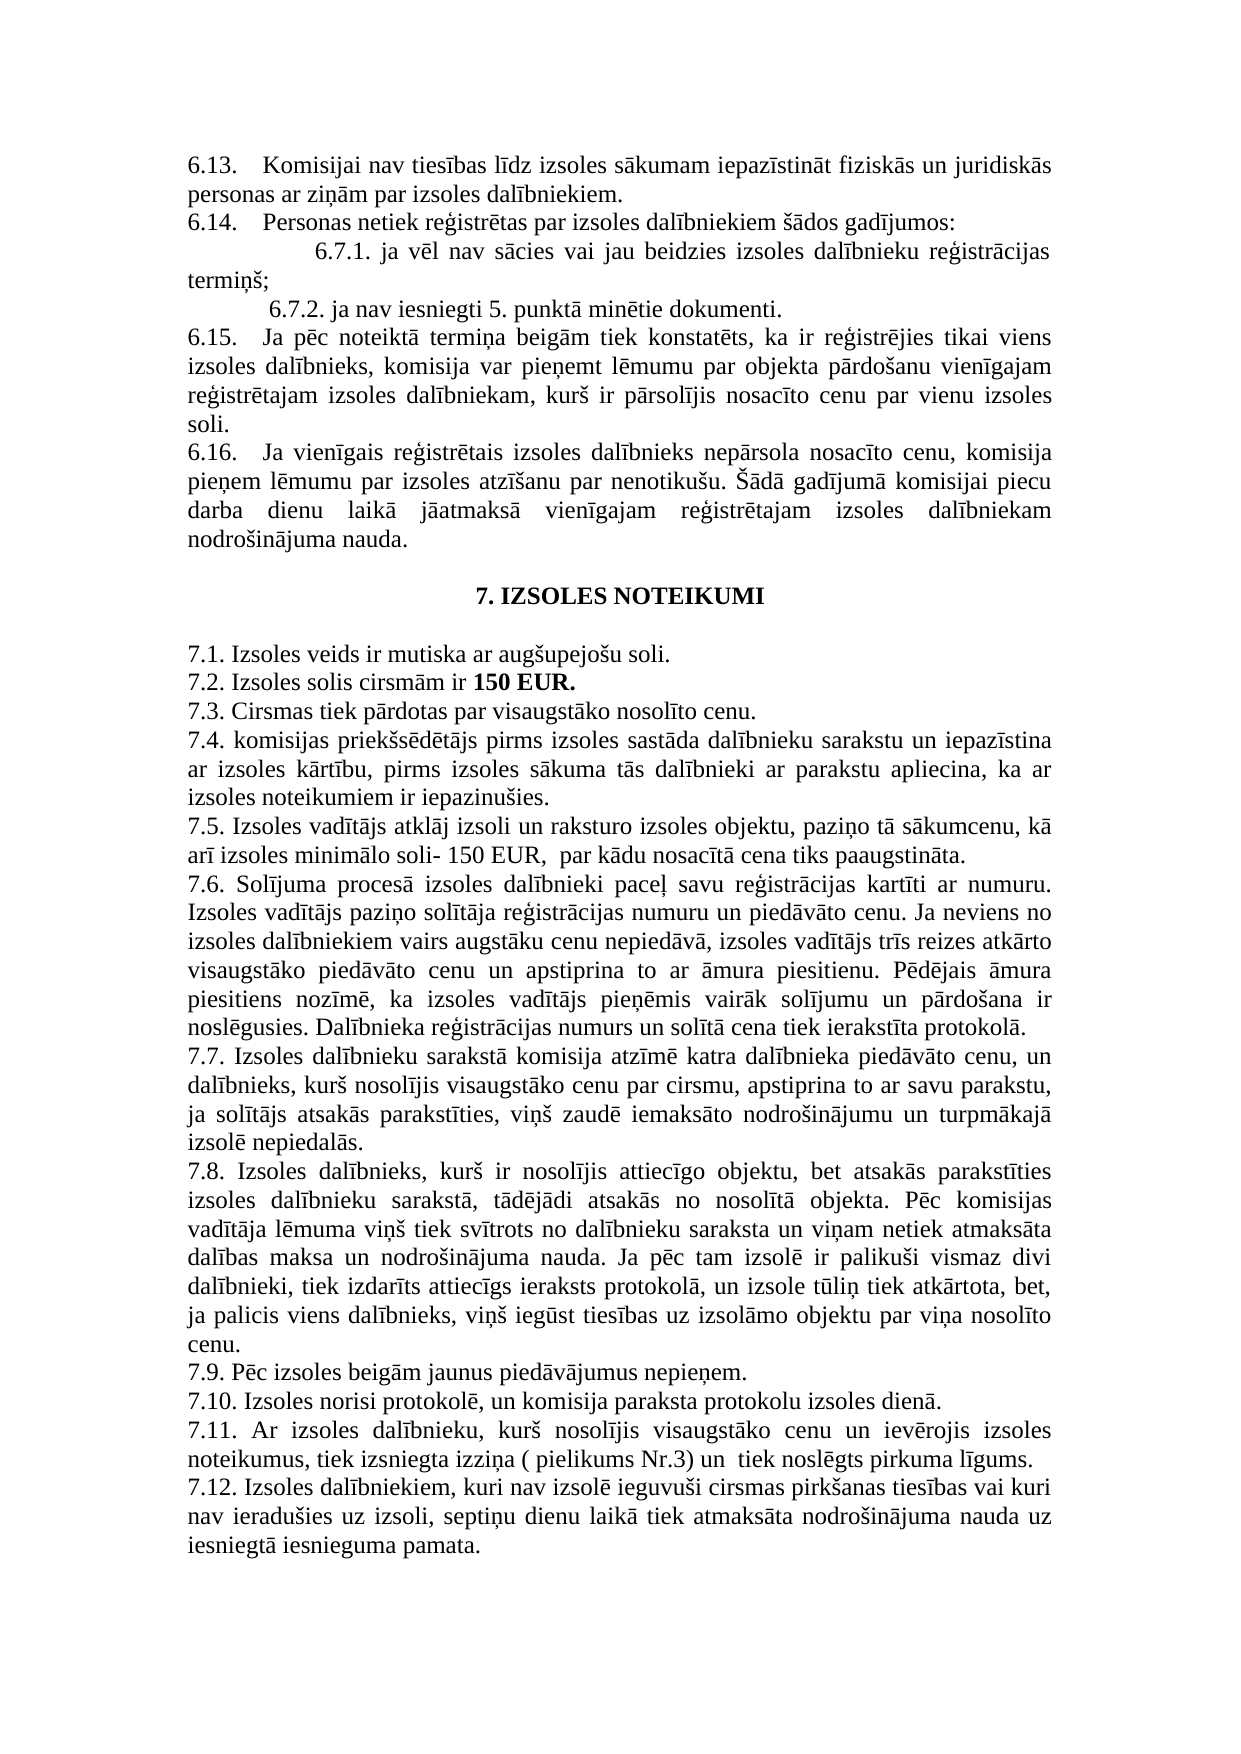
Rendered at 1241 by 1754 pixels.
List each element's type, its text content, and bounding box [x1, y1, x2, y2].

text 7.4. komisijas priekšsēdētājs pirms izsoles sastāda dalībnieku sarakstu un iepazīstina ar izsoles kārtību, pirms izsoles sākuma tās dalībnieki ar parakstu apliecina, ka ar izsoles noteikumiem ir iepazinušies. [187, 725, 1053, 811]
list Ja vienīgais reģistrētais izsoles dalībnieks nepārsola nosacīto cenu, komisija pieņem lēmumu par izsoles atzīšanu par nenotikušu. Šādā gadījumā komisijai piecu darba dienu laikā jāatmaksā vienīgajam reģistrētajam izsoles dalībniekam nodrošinājuma nauda. [187, 437, 1053, 552]
text 7.11. Ar izsoles dalībnieku, kurš nosolījis visaugstāko cenu un ievērojis izsoles noteikumus, tiek izsniegta ( pielikums Nr.3) un tiek noslēgts pirkuma līgums. [187, 1415, 1053, 1472]
list Ja pēc noteiktā termiņa beigām tiek konstatēts, ka ir reģistrējies tikai viens izsoles dalībnieks, komisija var pieņemt lēmumu par objekta pārdošanu vienīgajam reģistrētajam izsoles dalībniekam, kurš ir pārsolījis nosacīto cenu par vienu izsoles soli. [187, 322, 1053, 437]
text 7.5. Izsoles vadītājs atklāj izsoli un raksturo izsoles objektu, paziņo tā sākumcenu, kā arī izsoles minimālo soli- 150 EUR, par kādu nosacītā cena tiks paaugstināta. [187, 811, 1053, 869]
text 7.10. Izsoles norisi protokolē, un komisija paraksta protokolu izsoles dienā. [187, 1386, 1053, 1415]
text 7.7. Izsoles dalībnieku sarakstā komisija atzīmē katra dalībnieka piedāvāto cenu, un dalībnieks, kurš nosolījis visaugstāko cenu par cirsmu, apstiprina to ar savu parakstu, ja solītājs atsakās parakstīties, viņš zaudē iemaksāto nodrošinājumu un turpmākajā izsolē nepiedalās. [187, 1041, 1053, 1156]
text 7.12. Izsoles dalībniekiem, kuri nav izsolē ieguvuši cirsmas pirkšanas tiesības vai kuri nav ieradušies uz izsoli, septiņu dienu laikā tiek atmaksāta nodrošinājuma nauda uz iesniegtā iesnieguma pamata. [187, 1472, 1053, 1559]
text 7.3. Cirsmas tiek pārdotas par visaugstāko nosolīto cenu. [187, 696, 1053, 725]
text 7.6. Solījuma procesā izsoles dalībnieki paceļ savu reģistrācijas kartīti ar numuru. Izsoles vadītājs paziņo solītāja reģistrācijas numuru un piedāvāto cenu. Ja neviens no izsoles dalībniekiem vairs augstāku cenu nepiedāvā, izsoles vadītājs trīs reizes atkārto visaugstāko piedāvāto cenu un apstiprina to ar āmura piesitienu. Pēdējais āmura piesitiens nozīmē, ka izsoles vadītājs pieņēmis vairāk solījumu un pārdošana ir noslēgusies. Dalībnieka reģistrācijas numurs un solītā cena tiek ierakstīta protokolā. [187, 869, 1053, 1041]
text 7.1. Izsoles veids ir mutiska ar augšupejošu soli. [187, 639, 1053, 667]
text 6.7.1. ja vēl nav sācies vai jau beidzies izsoles dalībnieku reģistrācijas termiņš; [187, 236, 1053, 294]
list Personas netiek reģistrētas par izsoles dalībniekiem šādos gadījumos: [187, 207, 1053, 236]
text 7.8. Izsoles dalībnieks, kurš ir nosolījis attiecīgo objektu, bet atsakās parakstīties izsoles dalībnieku sarakstā, tādējādi atsakās no nosolītā objekta. Pēc komisijas vadītāja viņš tiek svītrots no dalībnieku saraksta un viņam netiek atmaksāta dalības maksa un nodrošinājuma nauda. Ja pēc tam izsolē ir palikuši vismaz divi dalībnieki, tiek izdarīts attiecīgs ieraksts , un izsole tūliņ tiek atkārtota, bet, ja palicis viens dalībnieks, viņš iegūst tiesības uz izsolāmo objektu par viņa nosolīto cenu. [187, 1156, 1053, 1357]
text 7.2. Izsoles solis cirsmām ir 150 EUR. [187, 667, 1053, 696]
text 7. IZSOLES NOTEIKUMI [187, 581, 1053, 610]
text 6.7.2. ja nav iesniegti 5. punktā minētie dokumenti. [187, 294, 1053, 322]
list Komisijai nav tiesības līdz izsoles sākumam iepazīstināt fiziskās un juridiskās personas ar ziņām par izsoles dalībniekiem. [187, 150, 1053, 207]
text 7.9. Pēc izsoles beigām jaunus piedāvājumus nepieņem. [187, 1357, 1053, 1386]
